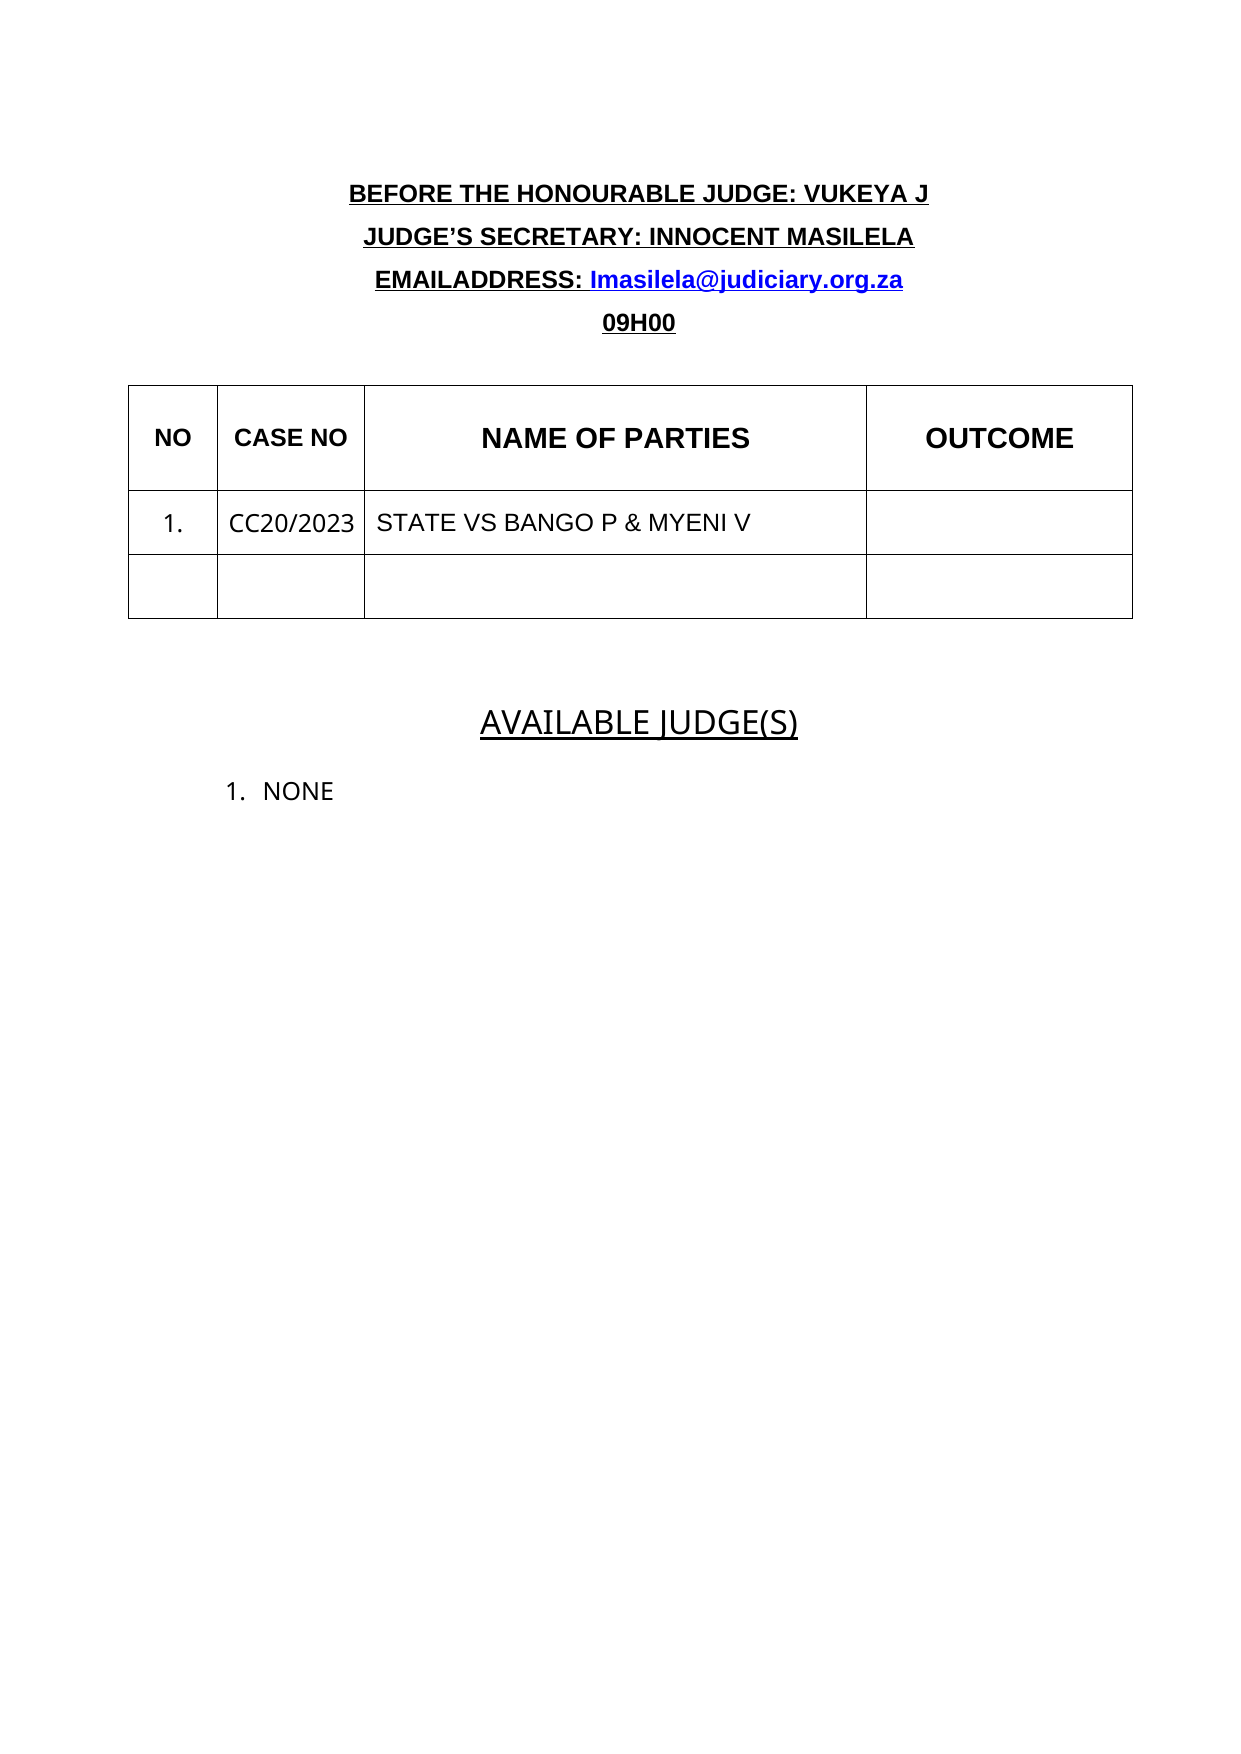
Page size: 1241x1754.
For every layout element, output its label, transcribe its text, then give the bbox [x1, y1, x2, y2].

table_header CASE NO [218, 386, 364, 489]
table_cell [867, 555, 1132, 618]
table_cell [365, 555, 866, 618]
table_cell STATE VS BANGO P & MYENI V [365, 491, 866, 554]
table_header OUTCOME [867, 386, 1132, 489]
list NONE [225, 773, 1090, 807]
text 09H00 [187, 308, 1090, 337]
table_cell [867, 491, 1132, 554]
table_cell [129, 555, 217, 618]
table_header NAME OF PARTIES [365, 386, 866, 489]
table_cell [218, 555, 364, 618]
table_cell CC20/2023 [218, 491, 364, 554]
text BEFORE THE HONOURABLE JUDGE: VUKEYA J [187, 179, 1090, 207]
table_cell 1. [129, 491, 217, 554]
text JUDGE’S SECRETARY: INNOCENT MASILELA [187, 222, 1090, 251]
table_header NO [129, 386, 217, 489]
text AVAILABLE JUDGE(S) [187, 699, 1090, 744]
text EMAILADDRESS: Imasilela@judiciary.org.za [187, 265, 1090, 294]
